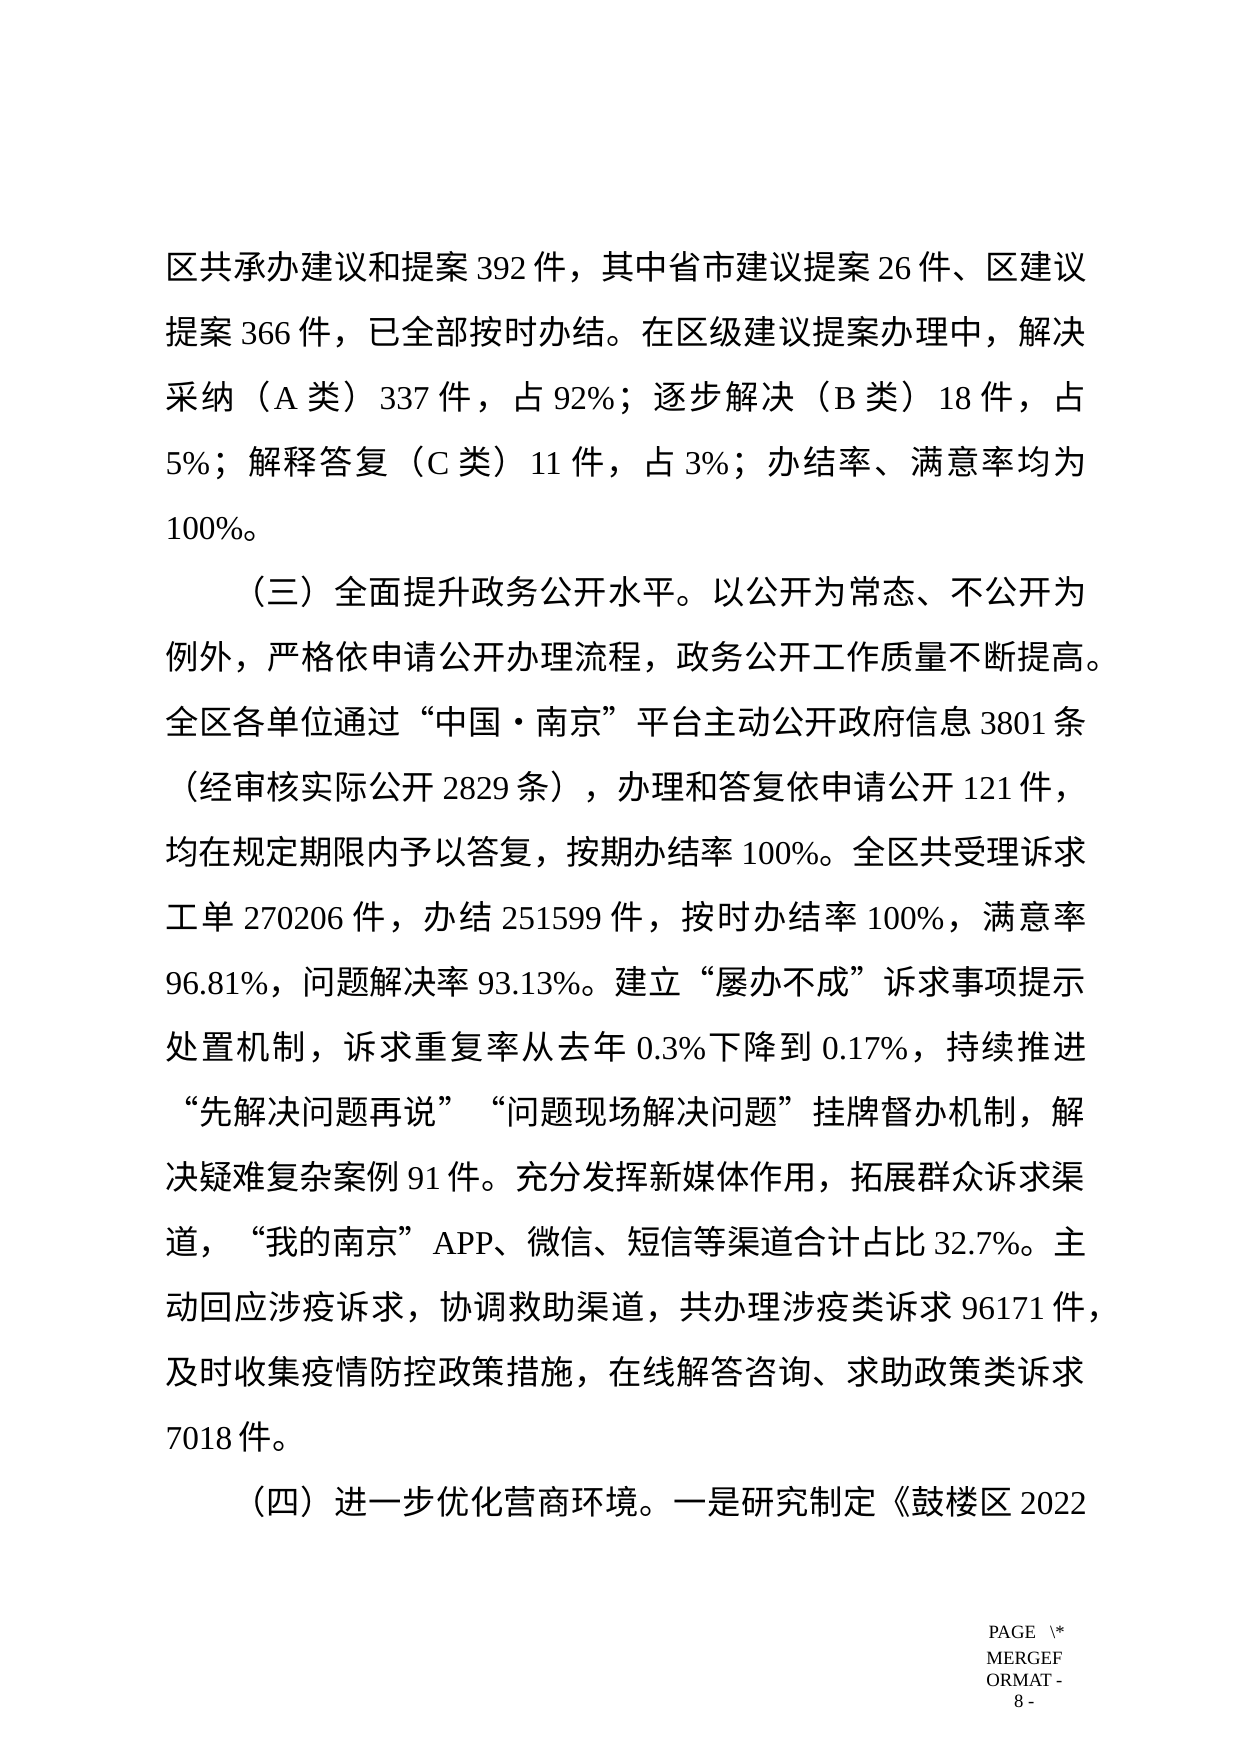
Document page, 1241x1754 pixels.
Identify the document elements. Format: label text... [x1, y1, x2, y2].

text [165, 1468, 1087, 1533]
text （三）全面提升政务公开水平。以公开为常态、不公开为例外，严格依申请公开办理流程，政务公开工作质量不断提高。全区各单位通过“中国•南京”平台主动公开政府信息3801条（经审核实际公开2829条），办理和答复依申请公开121件，均在规定期限内予以答复，按期办结率100%。全区共受理诉求工单270206件，办结251599件，按时办结率100%，满意率96.81%，问题解决率93.13%。建立“屡办不成”诉求事项提示处置机制，诉求重复率从去年0.3%下降到0.17%，持续推进“先解决问题再说”“问题现场解决问题”挂牌督办机制，解决疑难复杂案例91件。充分发挥新媒体作用，拓展群众诉求渠道，“我的南京”APP、微信、短信等渠道合计占比32.7%。主动回应涉疫诉求，协调救助渠道，共办理涉疫类诉求96171件，及时收集疫情防控政策措施，在线解答咨询、求助政策类诉求7018件。 [165, 558, 1087, 1468]
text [165, 233, 1087, 558]
